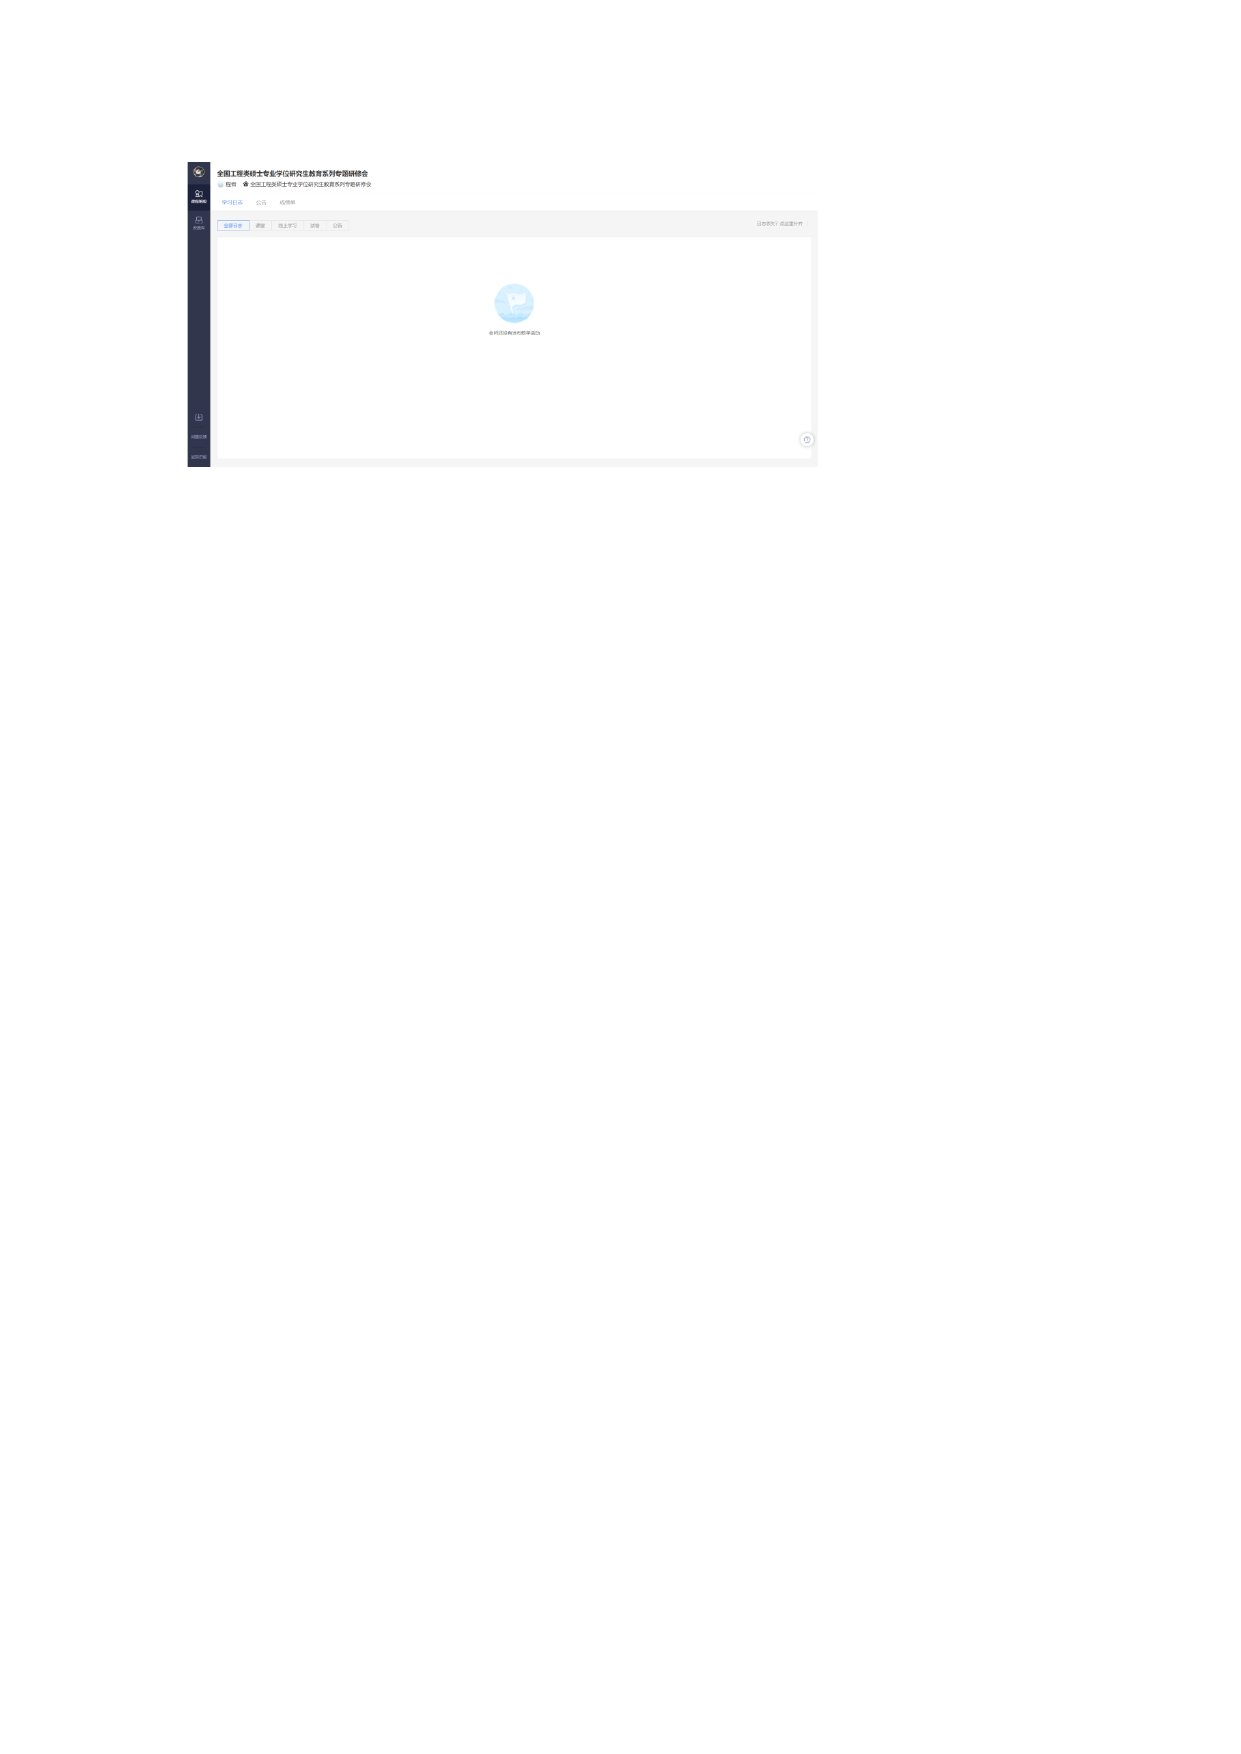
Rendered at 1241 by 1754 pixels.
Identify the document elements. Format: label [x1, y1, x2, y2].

picture [187, 162, 818, 467]
